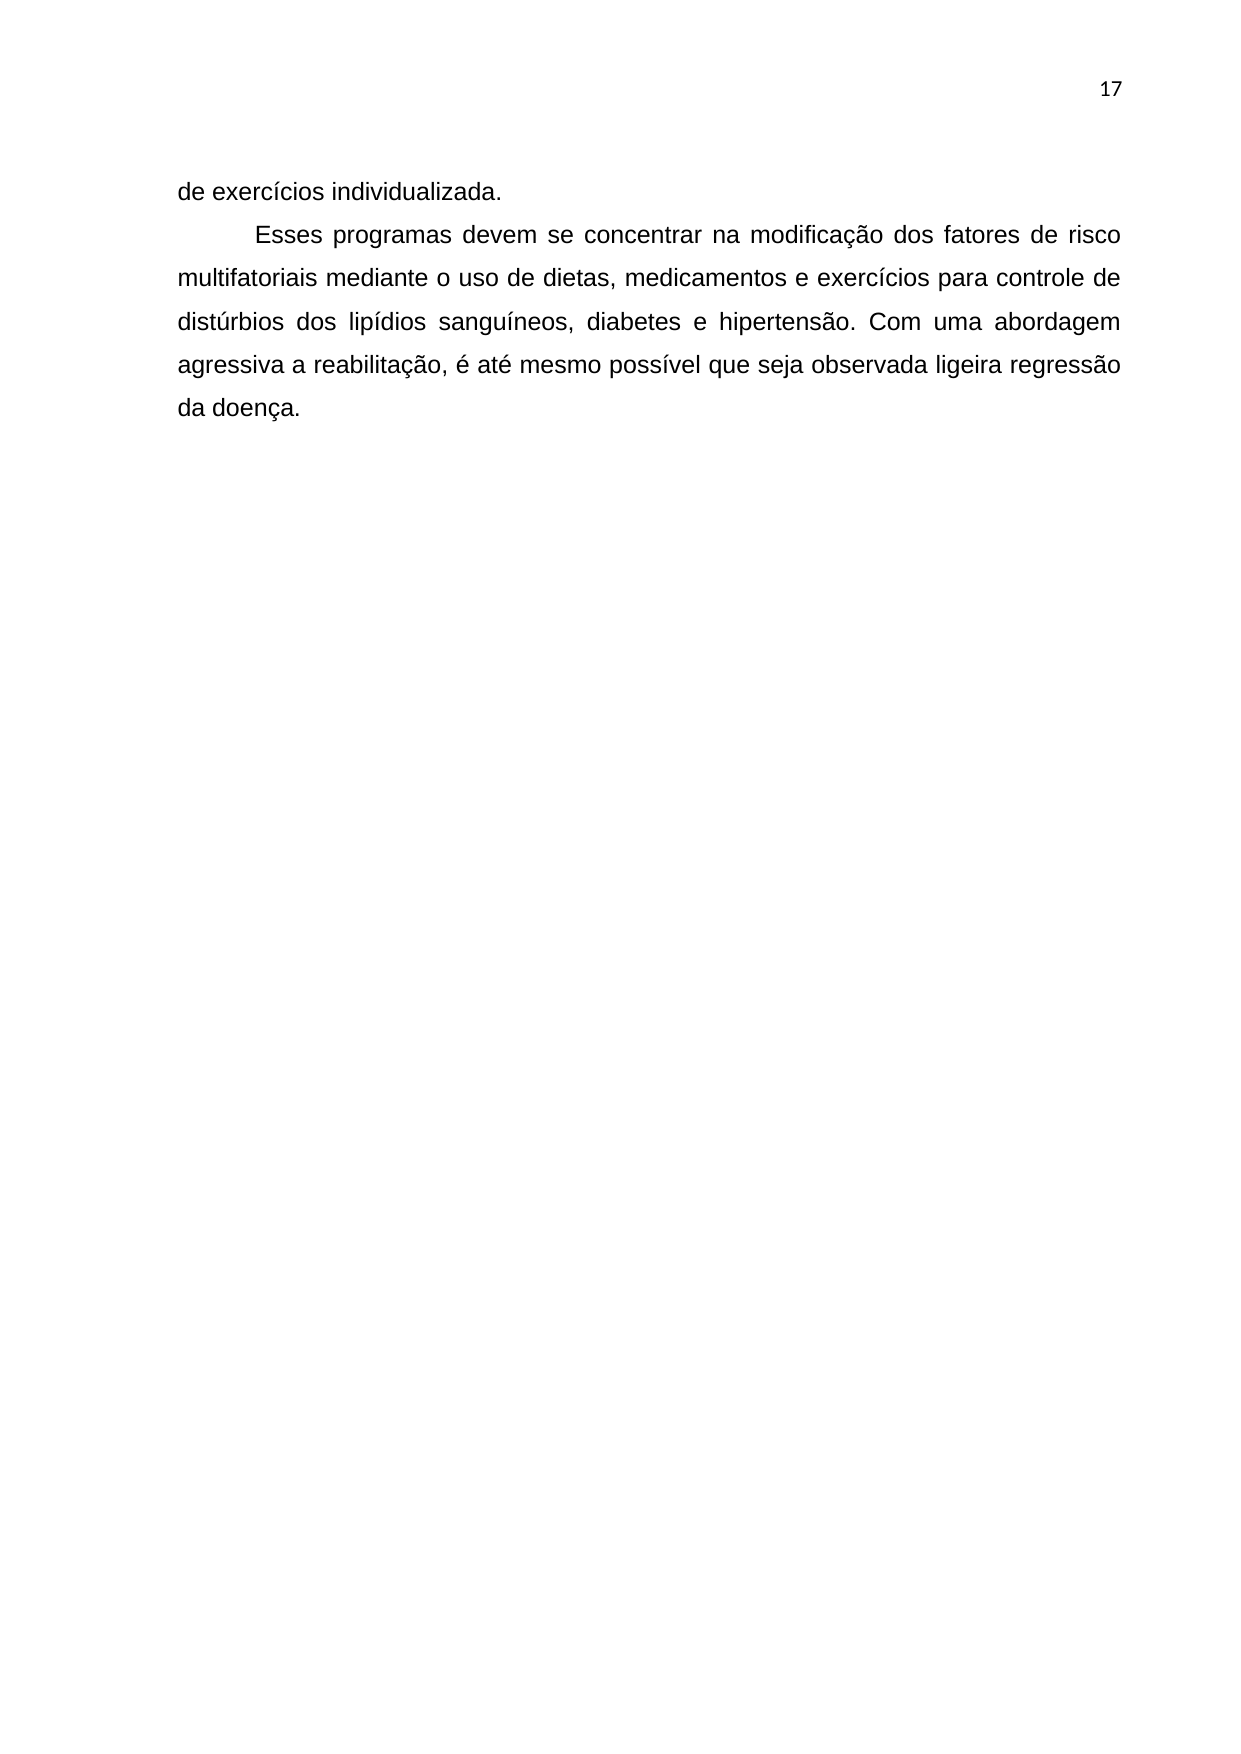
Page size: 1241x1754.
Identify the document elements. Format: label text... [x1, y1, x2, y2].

text Esses programas devem se concentrar na modificação dos fatores de risco multifatoriais mediante o uso de dietas, medicamentos e exercícios para controle de distúrbios dos lipídios sanguíneos, diabetes e hipertensão. Com uma abordagem agressiva a reabilitação, é até mesmo possível que seja observada ligeira regressão da doença. [177, 220, 1122, 422]
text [177, 177, 1122, 206]
